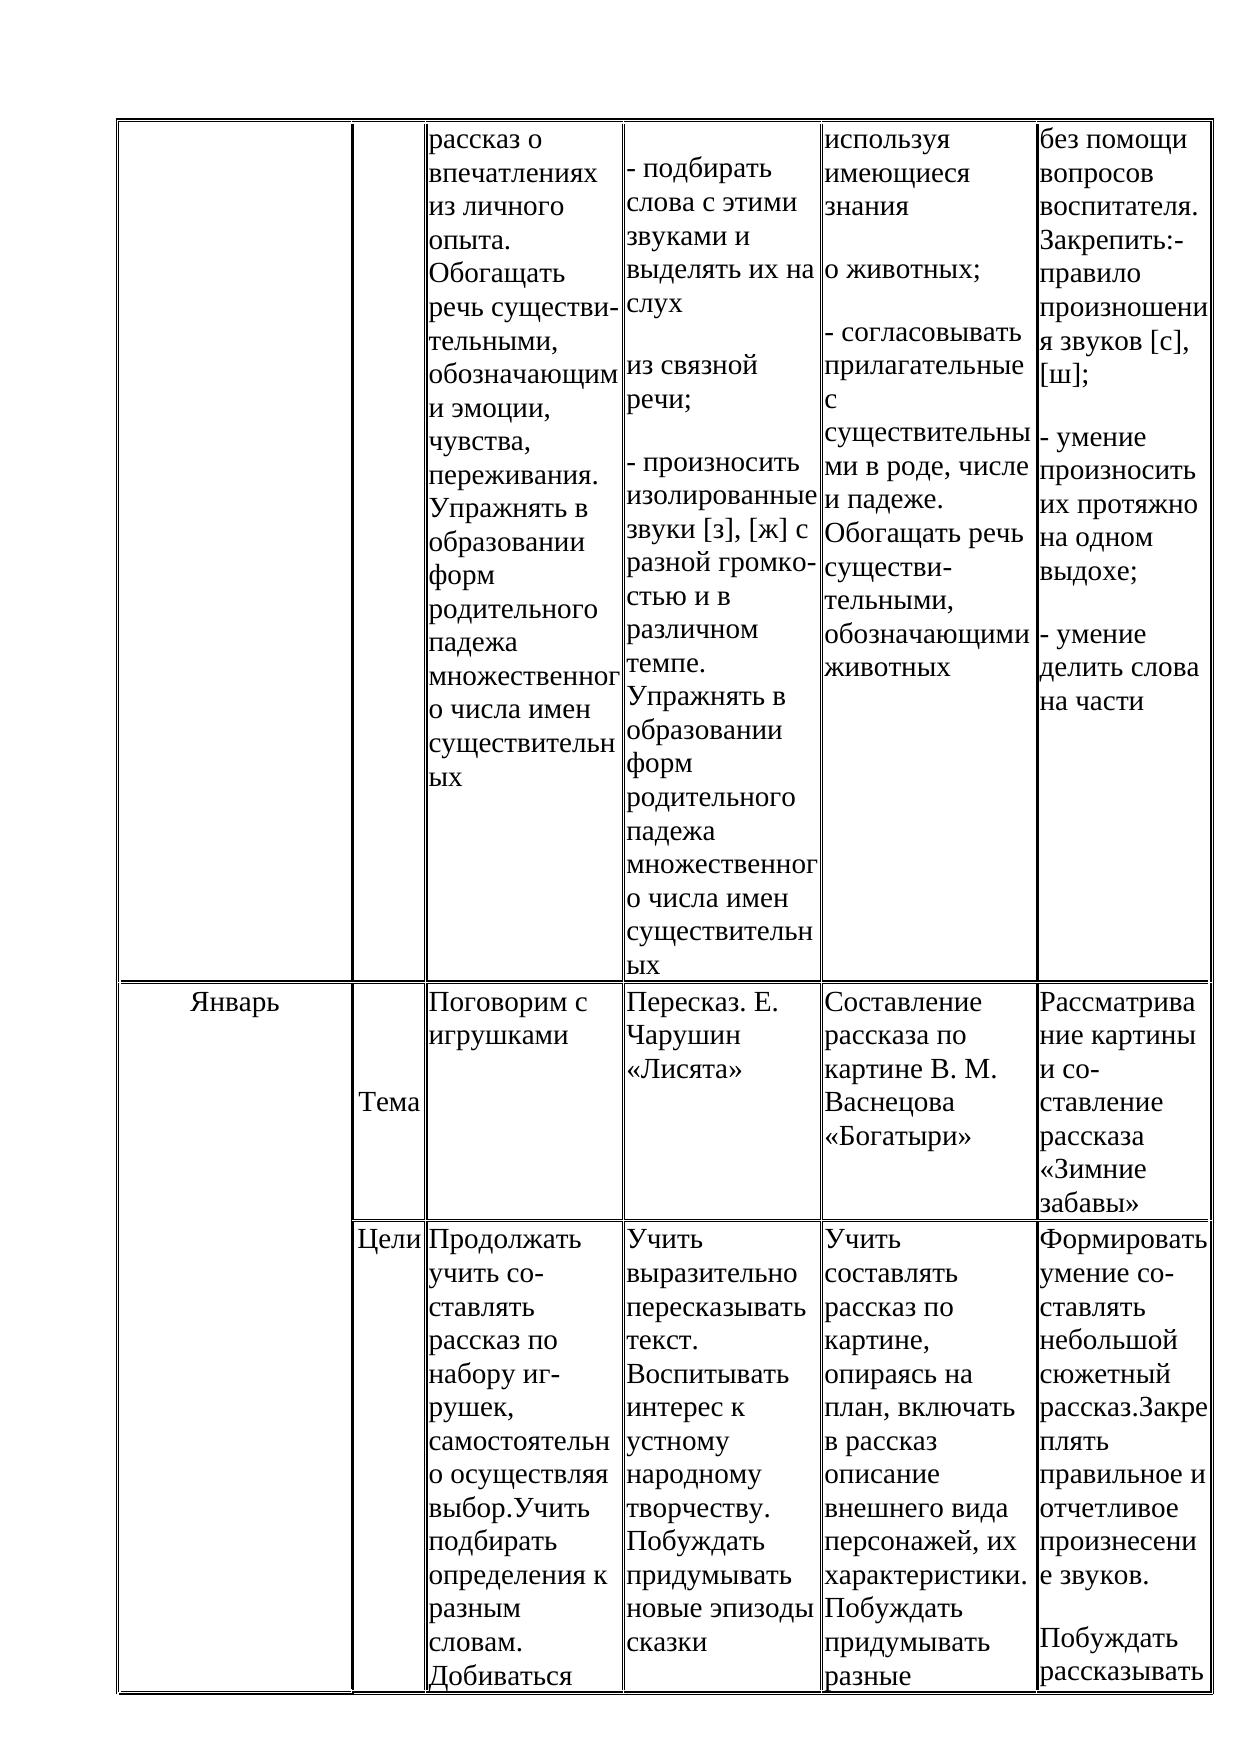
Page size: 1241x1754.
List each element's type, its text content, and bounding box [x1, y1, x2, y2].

table_cell Поговорим с игрушками [428, 984, 622, 1218]
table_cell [822, 1222, 1037, 1691]
table_cell Тема [354, 984, 424, 1218]
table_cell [624, 1222, 822, 1691]
table_cell Цели [352, 120, 426, 980]
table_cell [428, 1222, 624, 1691]
table_cell Январь [119, 980, 352, 1691]
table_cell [1037, 122, 1210, 980]
table_cell Цели [352, 1219, 426, 1691]
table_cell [624, 122, 822, 980]
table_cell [426, 122, 624, 980]
table_cell Составление рассказа по картине В. М. Васнецова «Богатыри» [823, 984, 1036, 1218]
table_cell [822, 120, 1037, 980]
table_cell Пересказ. Е. Чарушин «Лисята» [625, 984, 820, 1218]
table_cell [1037, 1219, 1211, 1691]
table_cell Рассматривание картины и составление рассказа «Зимние забавы» [1039, 980, 1211, 1218]
